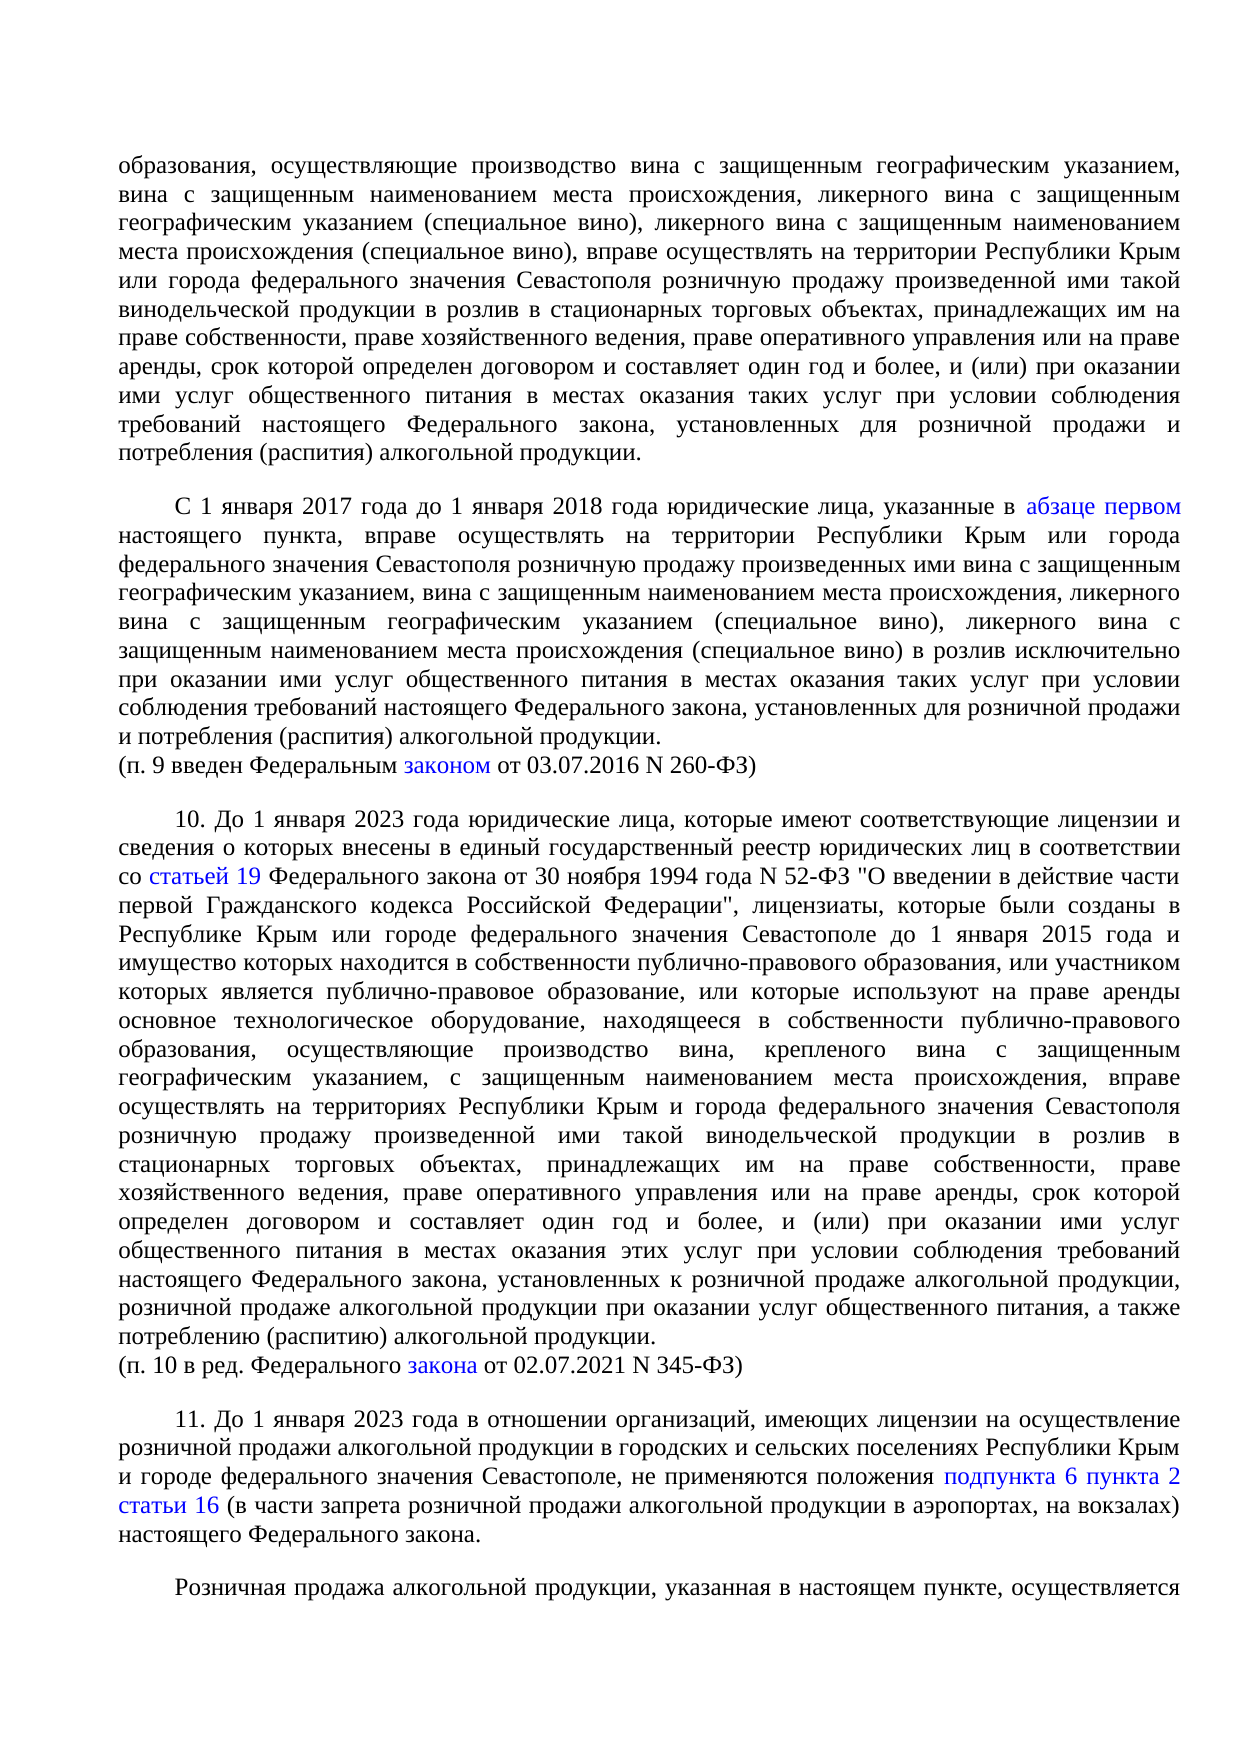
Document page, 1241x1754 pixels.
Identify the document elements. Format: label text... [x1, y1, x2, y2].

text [118, 1572, 1181, 1601]
text 10. До 1 января 2023 года юридические лица, которые имеют соответствующие лицензии и сведения о которых внесены в единый государственный реестр юридических лиц в соответствии со статьей 19 Федерального закона от 30 ноября 1994 года N 52-ФЗ "О введении в действие части первой Гражданского кодекса Российской Федерации", лицензиаты, которые были созданы в Республике Крым или городе федерального значения Севастополе до 1 января 2015 года и имущество которых находится в собственности публично-правового образования, или участником которых является публично-правовое образование, или которые используют на праве аренды основное технологическое оборудование, находящееся в собственности публично-правового образования, осуществляющие производство вина, крепленого вина с защищенным географическим указанием, с защищенным наименованием места происхождения, вправе осуществлять на территориях Республики Крым и города федерального значения Севастополя розничную продажу произведенной ими такой винодельческой продукции в розлив в стационарных торговых объектах, принадлежащих им на праве собственности, праве хозяйственного ведения, праве оперативного управления или на праве аренды, срок которой определен договором и составляет один год и более, и (или) при оказании ими услуг общественного питания в местах оказания этих услуг при условии соблюдения требований настоящего Федерального закона, установленных к розничной продаже алкогольной продукции, розничной продаже алкогольной продукции при оказании услуг общественного питания, а также потреблению (распитию) алкогольной продукции. [118, 804, 1181, 1350]
text (п. 9 введен Федеральным законом от 03.07.2016 N 260-ФЗ) [118, 750, 1181, 779]
text (п. 10 в ред. Федерального закона от 02.07.2021 N 345-ФЗ) [118, 1350, 1181, 1379]
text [118, 150, 1181, 466]
text 11. До 1 января 2023 года в отношении организаций, имеющих лицензии на осуществление розничной продажи алкогольной продукции в городских и сельских поселениях Республики Крым и городе федерального значения Севастополе, не применяются положения подпункта 6 пункта 2 статьи 16 (в части запрета розничной продажи алкогольной продукции в аэропортах, на вокзалах) настоящего Федерального закона. [118, 1404, 1181, 1547]
text С 1 января 2017 года до 1 января 2018 года юридические лица, указанные в абзаце первом настоящего пункта, вправе осуществлять на территории Республики Крым или города федерального значения Севастополя розничную продажу произведенных ими вина с защищенным географическим указанием, вина с защищенным наименованием места происхождения, ликерного вина с защищенным географическим указанием (специальное вино), ликерного вина с защищенным наименованием места происхождения (специальное вино) в розлив исключительно при оказании ими услуг общественного питания в местах оказания таких услуг при условии соблюдения требований настоящего Федерального закона, установленных для розничной продажи и потребления (распития) алкогольной продукции. [118, 491, 1181, 750]
